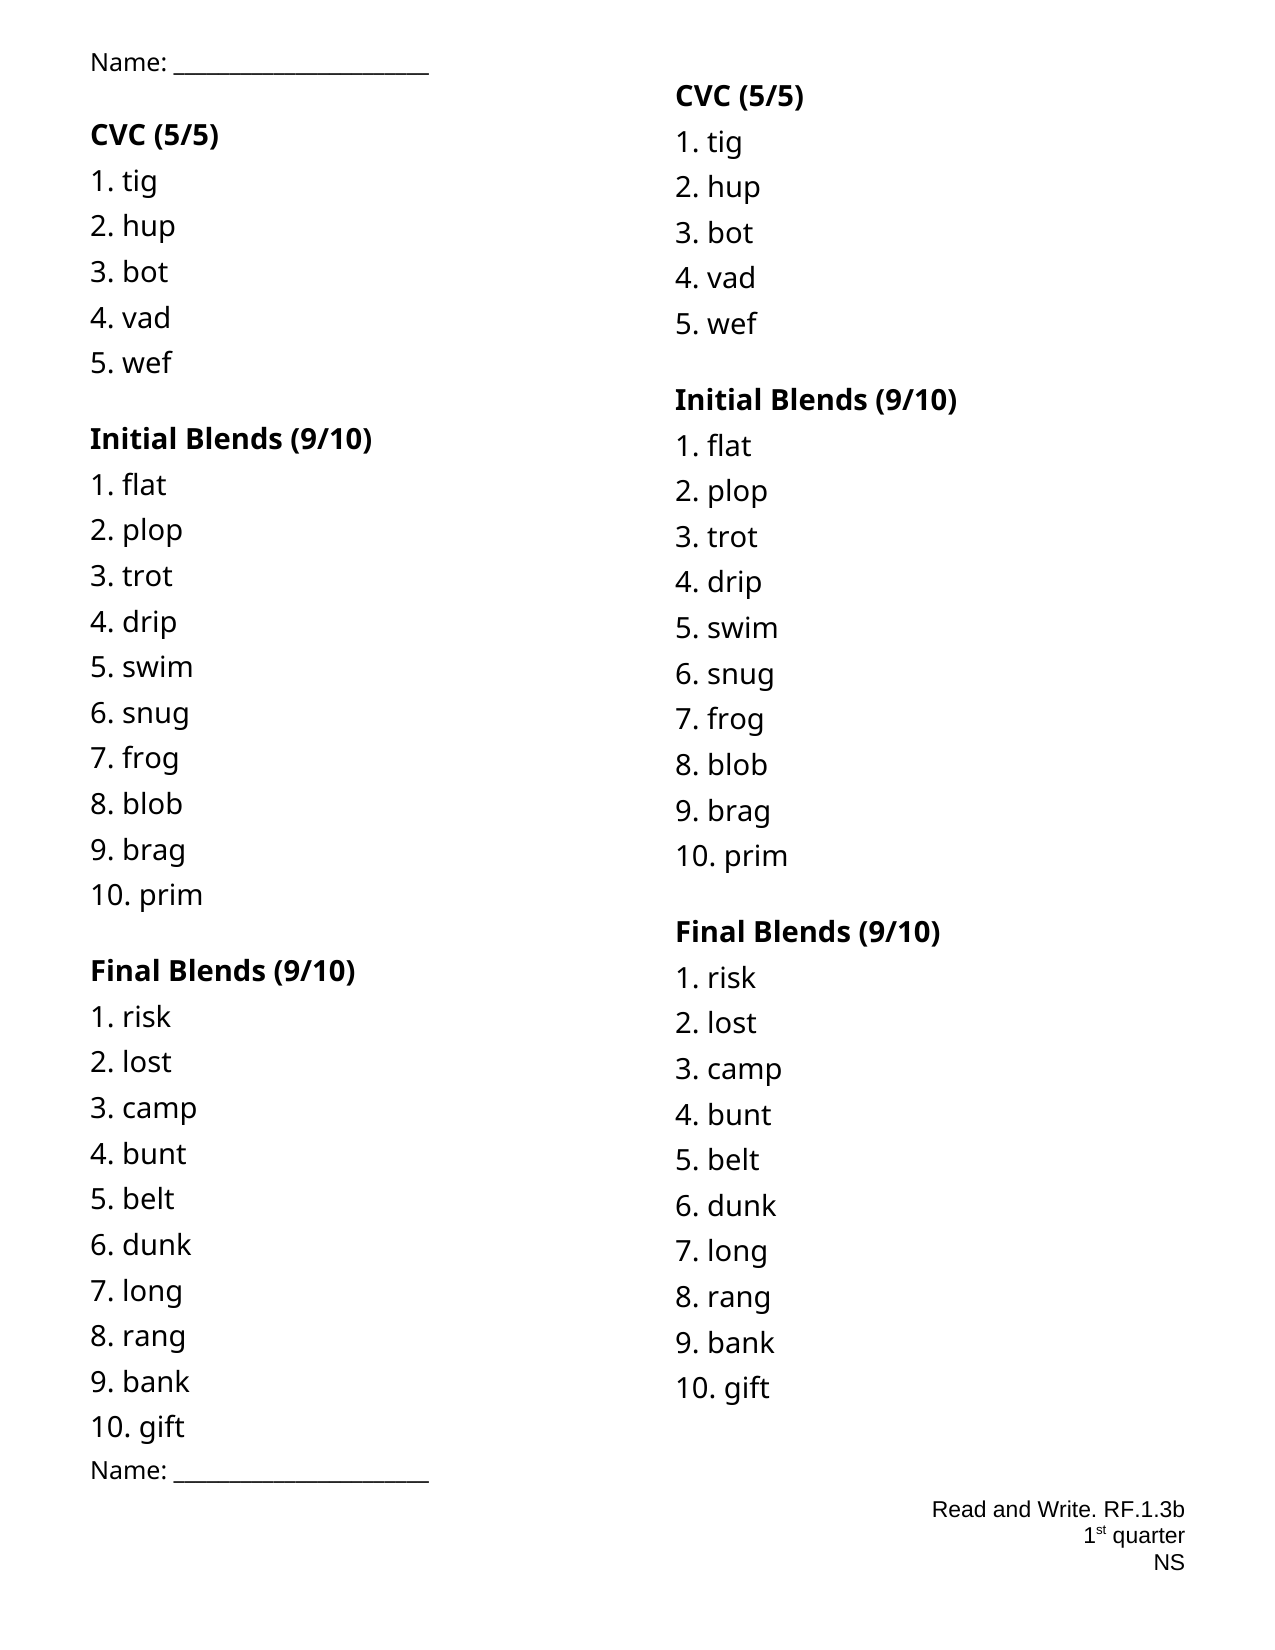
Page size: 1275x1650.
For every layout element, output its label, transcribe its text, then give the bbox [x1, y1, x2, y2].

text 1. flat [90, 464, 600, 504]
text 7. long [675, 1231, 1185, 1270]
text Name: _______________________ [90, 1452, 600, 1486]
text 5. belt [90, 1178, 600, 1218]
text 5. wef [90, 342, 600, 382]
text 4. bunt [675, 1094, 1185, 1133]
text CVC (5/5) [90, 114, 600, 154]
text CVC (5/5) [675, 75, 1185, 115]
text 9. brag [675, 790, 1185, 829]
text 4. vad [675, 258, 1185, 297]
text 3. bot [675, 212, 1185, 252]
text 3. camp [90, 1087, 600, 1127]
text 2. plop [675, 470, 1185, 510]
text 6. snug [90, 692, 600, 732]
text 8. blob [90, 783, 600, 823]
text 3. camp [675, 1048, 1185, 1088]
text 4. vad [90, 297, 600, 337]
text 10. prim [675, 835, 1185, 875]
text 10. gift [90, 1407, 600, 1446]
text Name: _______________________ [90, 45, 600, 79]
text 4. drip [90, 601, 600, 641]
text Initial Blends (9/10) [675, 379, 1185, 419]
text 4. drip [675, 562, 1185, 601]
text 8. rang [90, 1315, 600, 1355]
text 1. flat [675, 425, 1185, 464]
text 2. lost [90, 1042, 600, 1081]
text 5. swim [90, 646, 600, 686]
text 3. trot [90, 555, 600, 595]
text Initial Blends (9/10) [90, 418, 600, 458]
text Final Blends (9/10) [675, 911, 1185, 951]
text 1. risk [675, 957, 1185, 997]
text 1. tig [90, 160, 600, 200]
text 5. belt [675, 1139, 1185, 1179]
text 9. bank [675, 1322, 1185, 1362]
text 2. plop [90, 509, 600, 549]
text 2. lost [675, 1002, 1185, 1042]
text 9. brag [90, 829, 600, 869]
text 8. rang [675, 1276, 1185, 1316]
text 3. bot [90, 251, 600, 291]
text 6. snug [675, 653, 1185, 693]
text 2. hup [675, 166, 1185, 206]
text 1. risk [90, 996, 600, 1036]
text 6. dunk [90, 1224, 600, 1264]
text 4. bunt [90, 1133, 600, 1173]
text 6. dunk [675, 1185, 1185, 1225]
text 7. frog [675, 698, 1185, 738]
text 9. bank [90, 1361, 600, 1401]
text 2. hup [90, 206, 600, 245]
text 10. prim [90, 874, 600, 914]
text 10. gift [675, 1367, 1185, 1407]
text 1. tig [675, 121, 1185, 161]
text 3. trot [675, 516, 1185, 556]
text 7. frog [90, 738, 600, 777]
text 8. blob [675, 744, 1185, 784]
text 5. swim [675, 607, 1185, 647]
text 5. wef [675, 303, 1185, 343]
text Final Blends (9/10) [90, 950, 600, 990]
text 7. long [90, 1270, 600, 1309]
